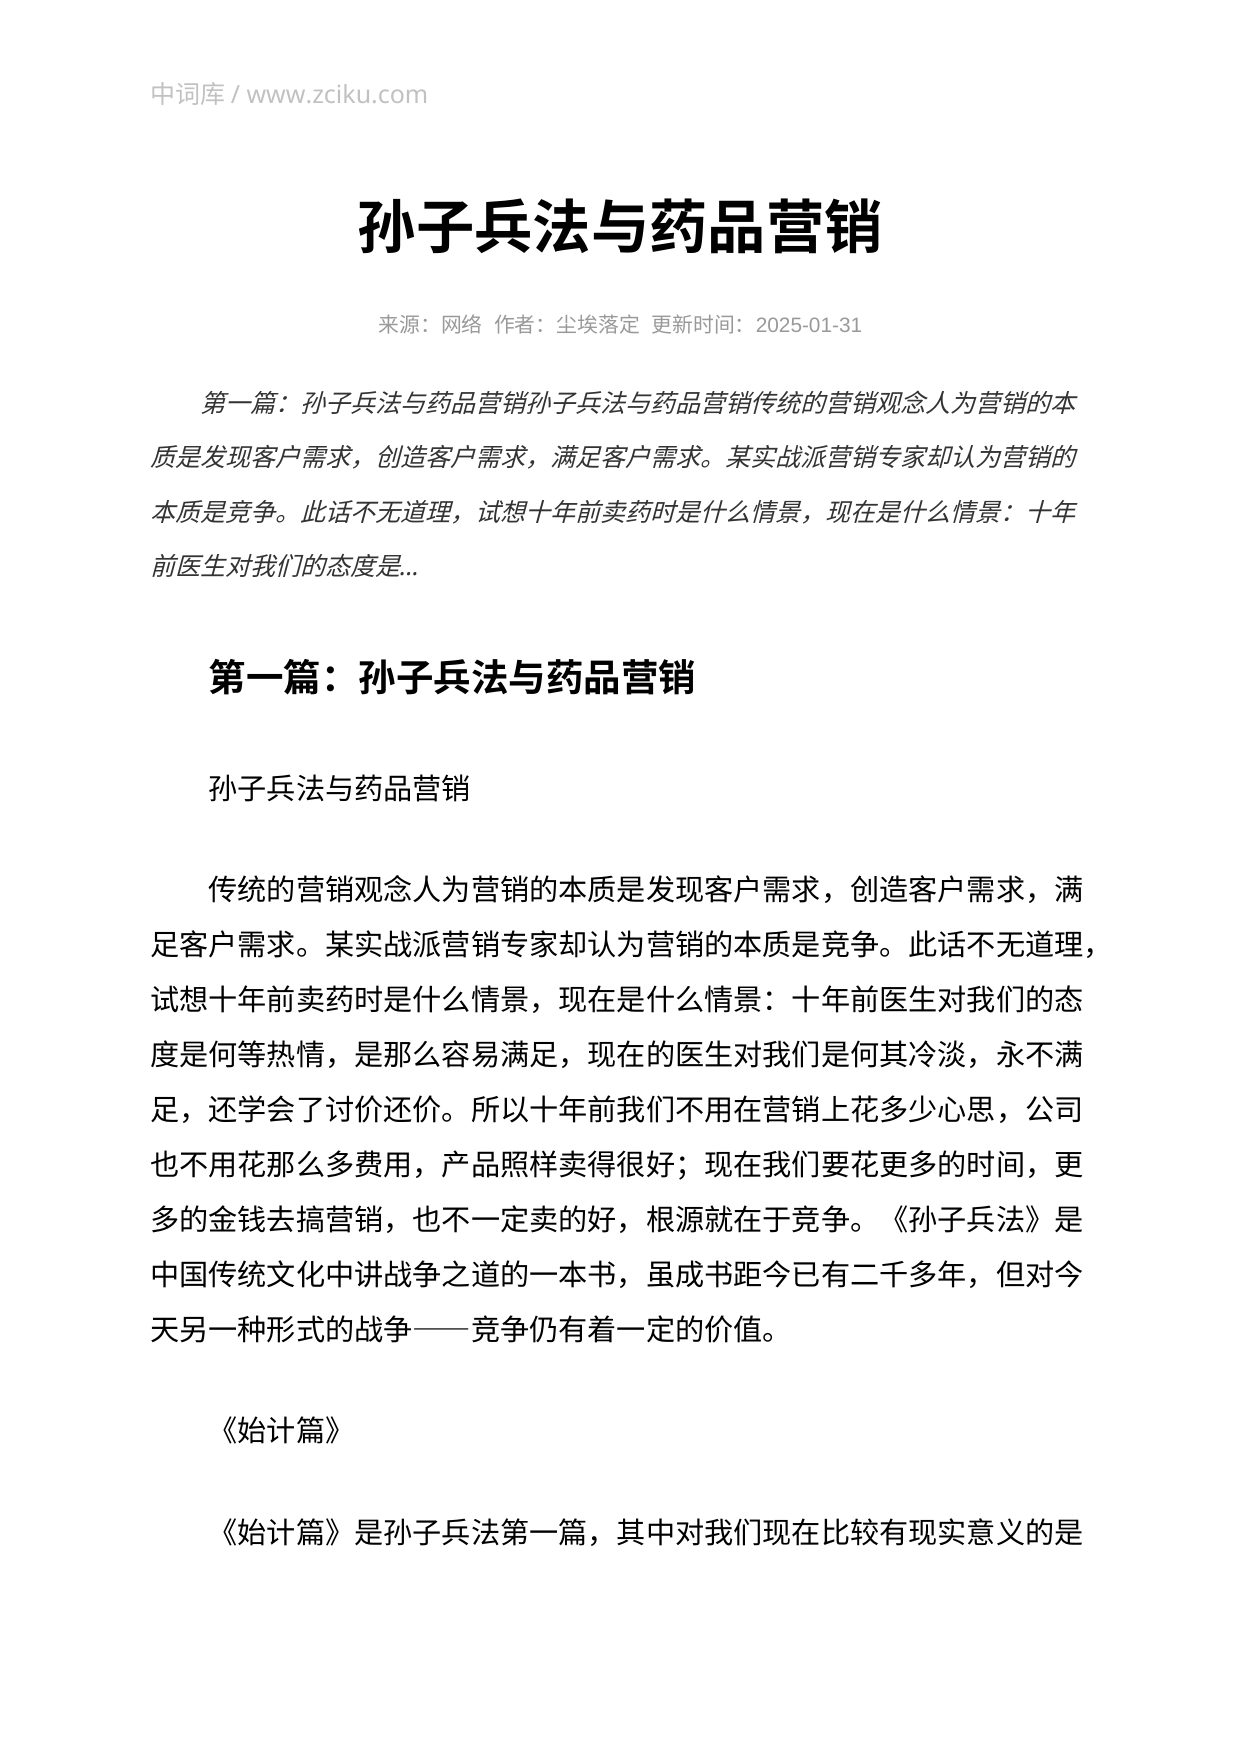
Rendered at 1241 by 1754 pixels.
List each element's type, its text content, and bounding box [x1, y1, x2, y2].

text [150, 1510, 1090, 1552]
text 第一篇：孙子兵法与药品营销 [150, 648, 1090, 702]
text 来源：网络 作者：尘埃落定 更新时间：2025-01-31 [150, 313, 1090, 337]
text 第一篇：孙子兵法与药品营销孙子兵法与药品营销传统的营销观念人为营销的本质是发现客户需求，创造客户需求，满足客户需求。某实战派营销专家却认为营销的本质是竞争。此话不无道理，试想十年前卖药时是什么情景，现在是什么情景：十年前医生对我们的态度是... [150, 383, 1090, 583]
subtitle 孙子兵法与药品营销 [150, 181, 1090, 266]
text 《始计篇》 [150, 1408, 1090, 1450]
text 传统的营销观念人为营销的本质是发现客户需求，创造客户需求，满足客户需求。某实战派营销专家却认为营销的本质是竞争。此话不无道理，试想十年前卖药时是什么情景，现在是什么情景：十年前医生对我们的态度是何等热情，是那么容易满足，现在的医生对我们是何其冷淡，永不满足，还学会了讨价还价。所以十年前我们不用在营销上花多少心思，公司也不用花那么多费用，产品照样卖得很好；现在我们要花更多的时间，更多的金钱去搞营销，也不一定卖的好，根源就在于竞争。《孙子兵法》是中国传统文化中讲战争之道的一本书，虽成书距今已有二千多年，但对今天另一种形式的战争——竞争仍有着一定的价值。 [150, 867, 1090, 1348]
text 孙子兵法与药品营销 [150, 765, 1090, 807]
